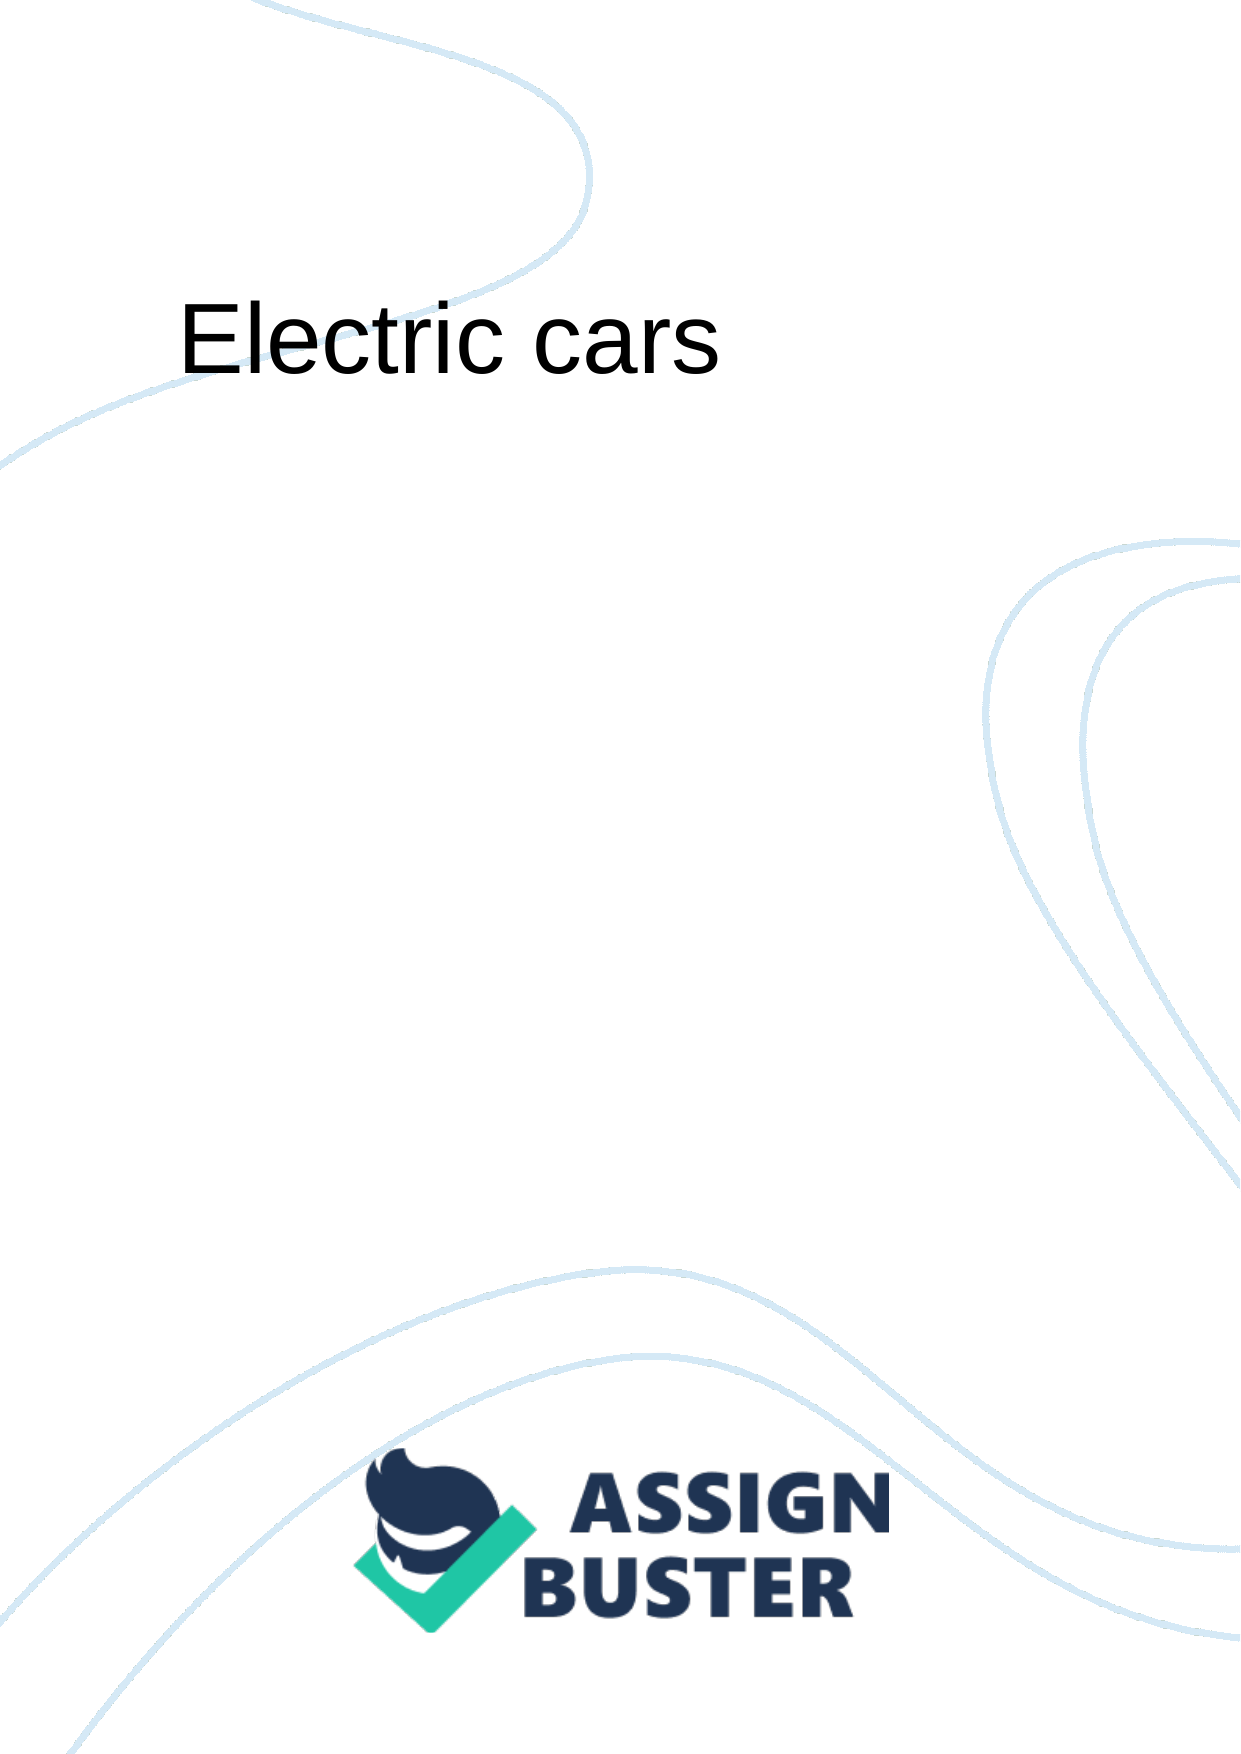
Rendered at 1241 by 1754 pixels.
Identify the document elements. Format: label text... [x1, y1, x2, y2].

subtitle Electric cars [177, 279, 1152, 394]
picture [0, 0, 1241, 1754]
